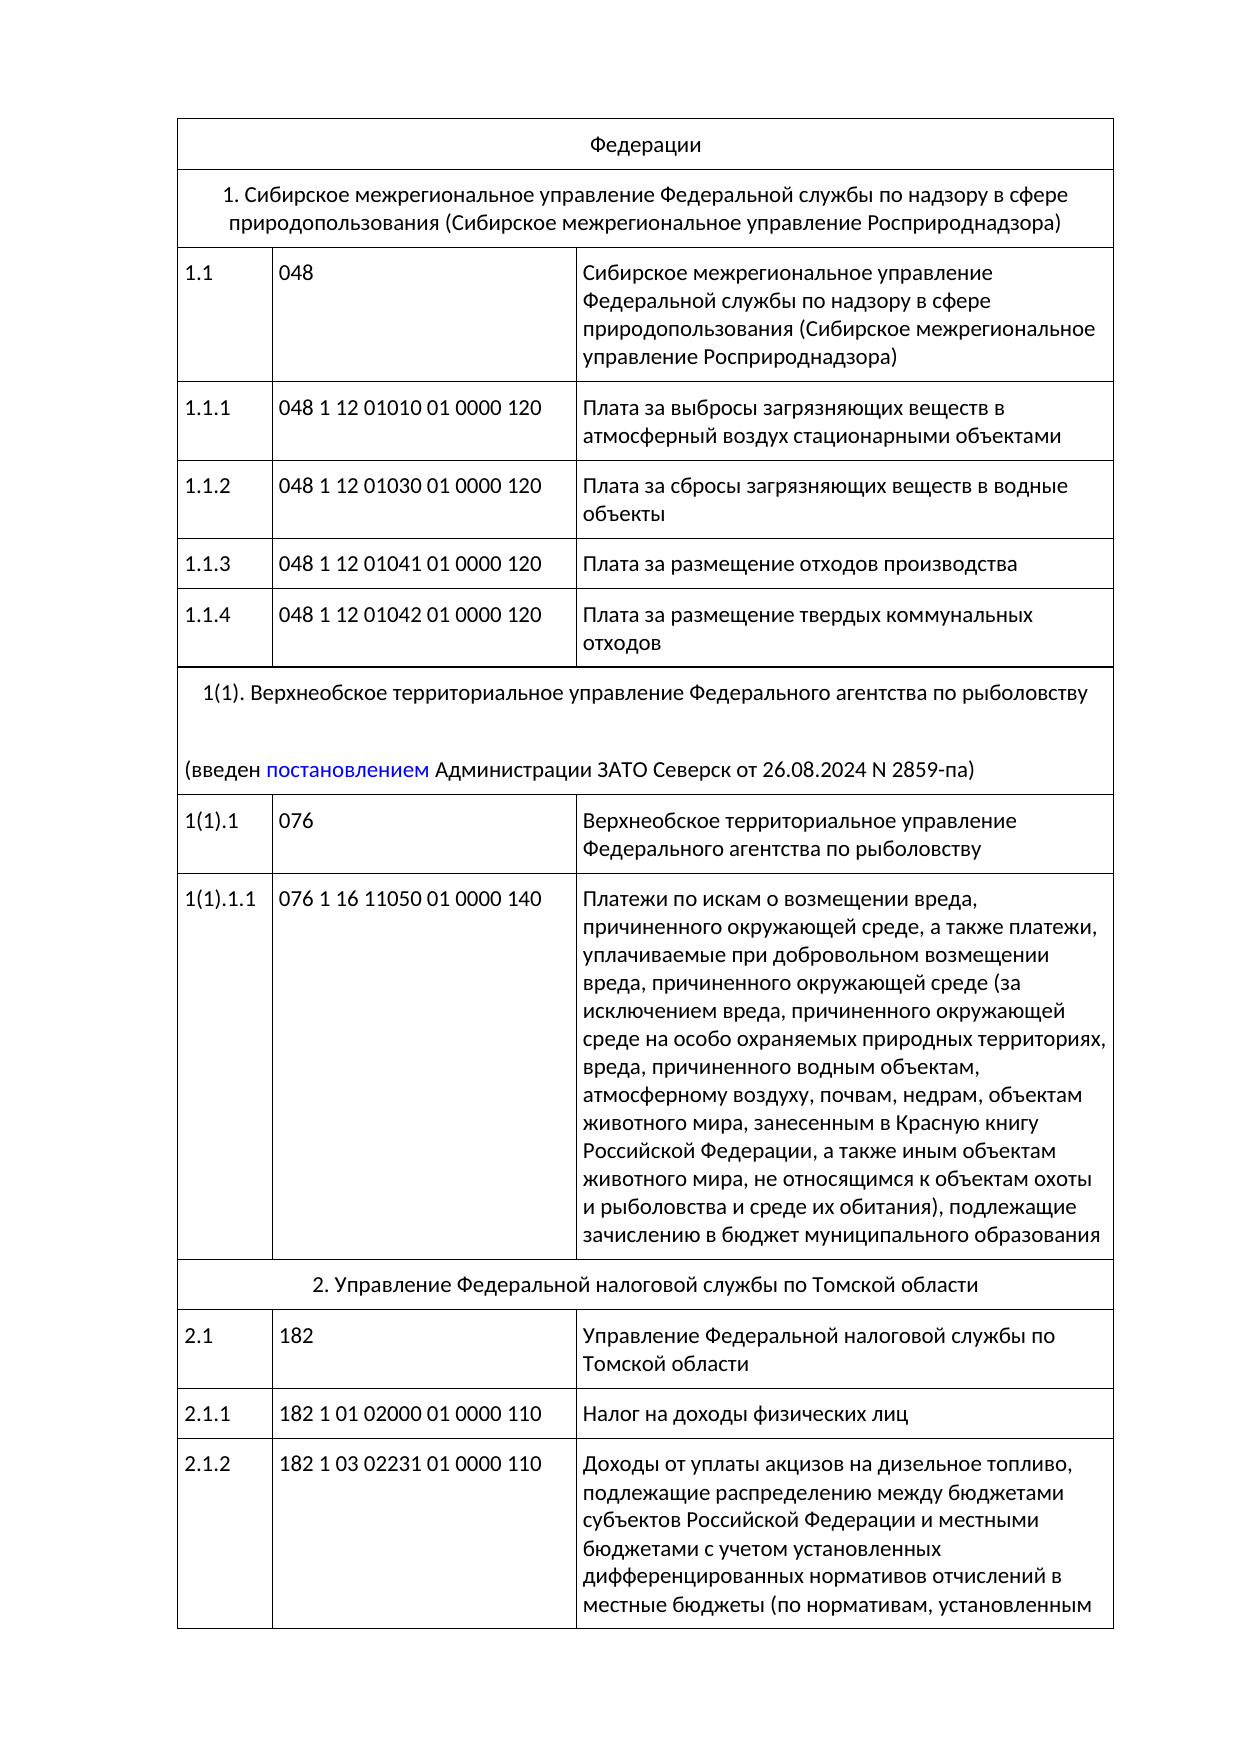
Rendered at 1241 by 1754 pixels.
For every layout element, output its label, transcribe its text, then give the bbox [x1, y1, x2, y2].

table_cell 1.1.4 [178, 589, 272, 666]
table_cell 1. Сибирское межрегиональное управление Федеральной службы по надзору в сфере природопользования (Сибирское межрегиональное управление Росприроднадзора) [178, 170, 1113, 247]
table_cell 2.1.2 [178, 1439, 272, 1628]
table_cell 2.1 [178, 1310, 272, 1388]
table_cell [273, 1439, 576, 1628]
table_cell 182 1 01 02000 01 0000 110 [273, 1389, 576, 1438]
table_cell 1(1). Верхнеобское территориальное управление Федерального агентства по рыболовству [178, 668, 1113, 717]
table_cell 1(1).1 [178, 795, 272, 872]
table_cell Плата за размещение твердых коммунальных отходов [577, 589, 1113, 666]
table_cell Сибирское межрегиональное управление Федеральной службы по надзору в сфере природопользования (Сибирское межрегиональное управление Росприроднадзора) [577, 248, 1113, 381]
table_cell 1.1.3 [178, 539, 272, 588]
table_cell Плата за выбросы загрязняющих веществ в атмосферный воздух стационарными объектами [577, 382, 1113, 459]
table_cell Налог на доходы физических лиц [577, 1389, 1113, 1438]
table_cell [178, 119, 1113, 168]
table_cell 2. Управление Федеральной налоговой службы по Томской области [178, 1260, 1113, 1309]
table_cell Плата за размещение отходов производства [577, 539, 1113, 588]
table_cell 1.1 [178, 248, 272, 381]
table_cell 1.1.2 [178, 461, 272, 538]
table_cell Платежи по искам о возмещении вреда, причиненного окружающей среде, а также платежи, уплачиваемые при добровольном возмещении вреда, причиненного окружающей среде (за исключением вреда, причиненного окружающей среде на особо охраняемых природных территориях, вреда, причиненного водным объектам, атмосферному воздуху, почвам, недрам, объектам животного мира, занесенным в Красную книгу Российской Федерации, а также иным объектам животного мира, не относящимся к объектам охоты и рыболовства и среде их обитания), подлежащие зачислению в бюджет муниципального образования [577, 874, 1113, 1259]
table_cell 076 1 16 11050 01 0000 140 [273, 874, 576, 1259]
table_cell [577, 1439, 1113, 1628]
table_cell 048 1 12 01041 01 0000 120 [273, 539, 576, 588]
table_cell Плата за сбросы загрязняющих веществ в водные объекты [577, 461, 1113, 538]
table_cell 1(1).1.1 [178, 874, 272, 1259]
table_cell 048 1 12 01030 01 0000 120 [273, 461, 576, 538]
table_cell 048 1 12 01010 01 0000 120 [273, 382, 576, 459]
table_cell 182 [273, 1310, 576, 1388]
table_cell (введен постановлением Администрации ЗАТО Северск от 26.08.2024 N 2859-па) [178, 717, 1113, 794]
table_cell 048 [273, 248, 576, 381]
table_cell Управление Федеральной налоговой службы по Томской области [577, 1310, 1113, 1388]
table_cell 2.1.1 [178, 1389, 272, 1438]
table_cell Верхнеобское территориальное управление Федерального агентства по рыболовству [577, 795, 1113, 872]
table_cell 076 [273, 795, 576, 872]
table_cell 1.1.1 [178, 382, 272, 459]
table_cell 048 1 12 01042 01 0000 120 [273, 589, 576, 666]
